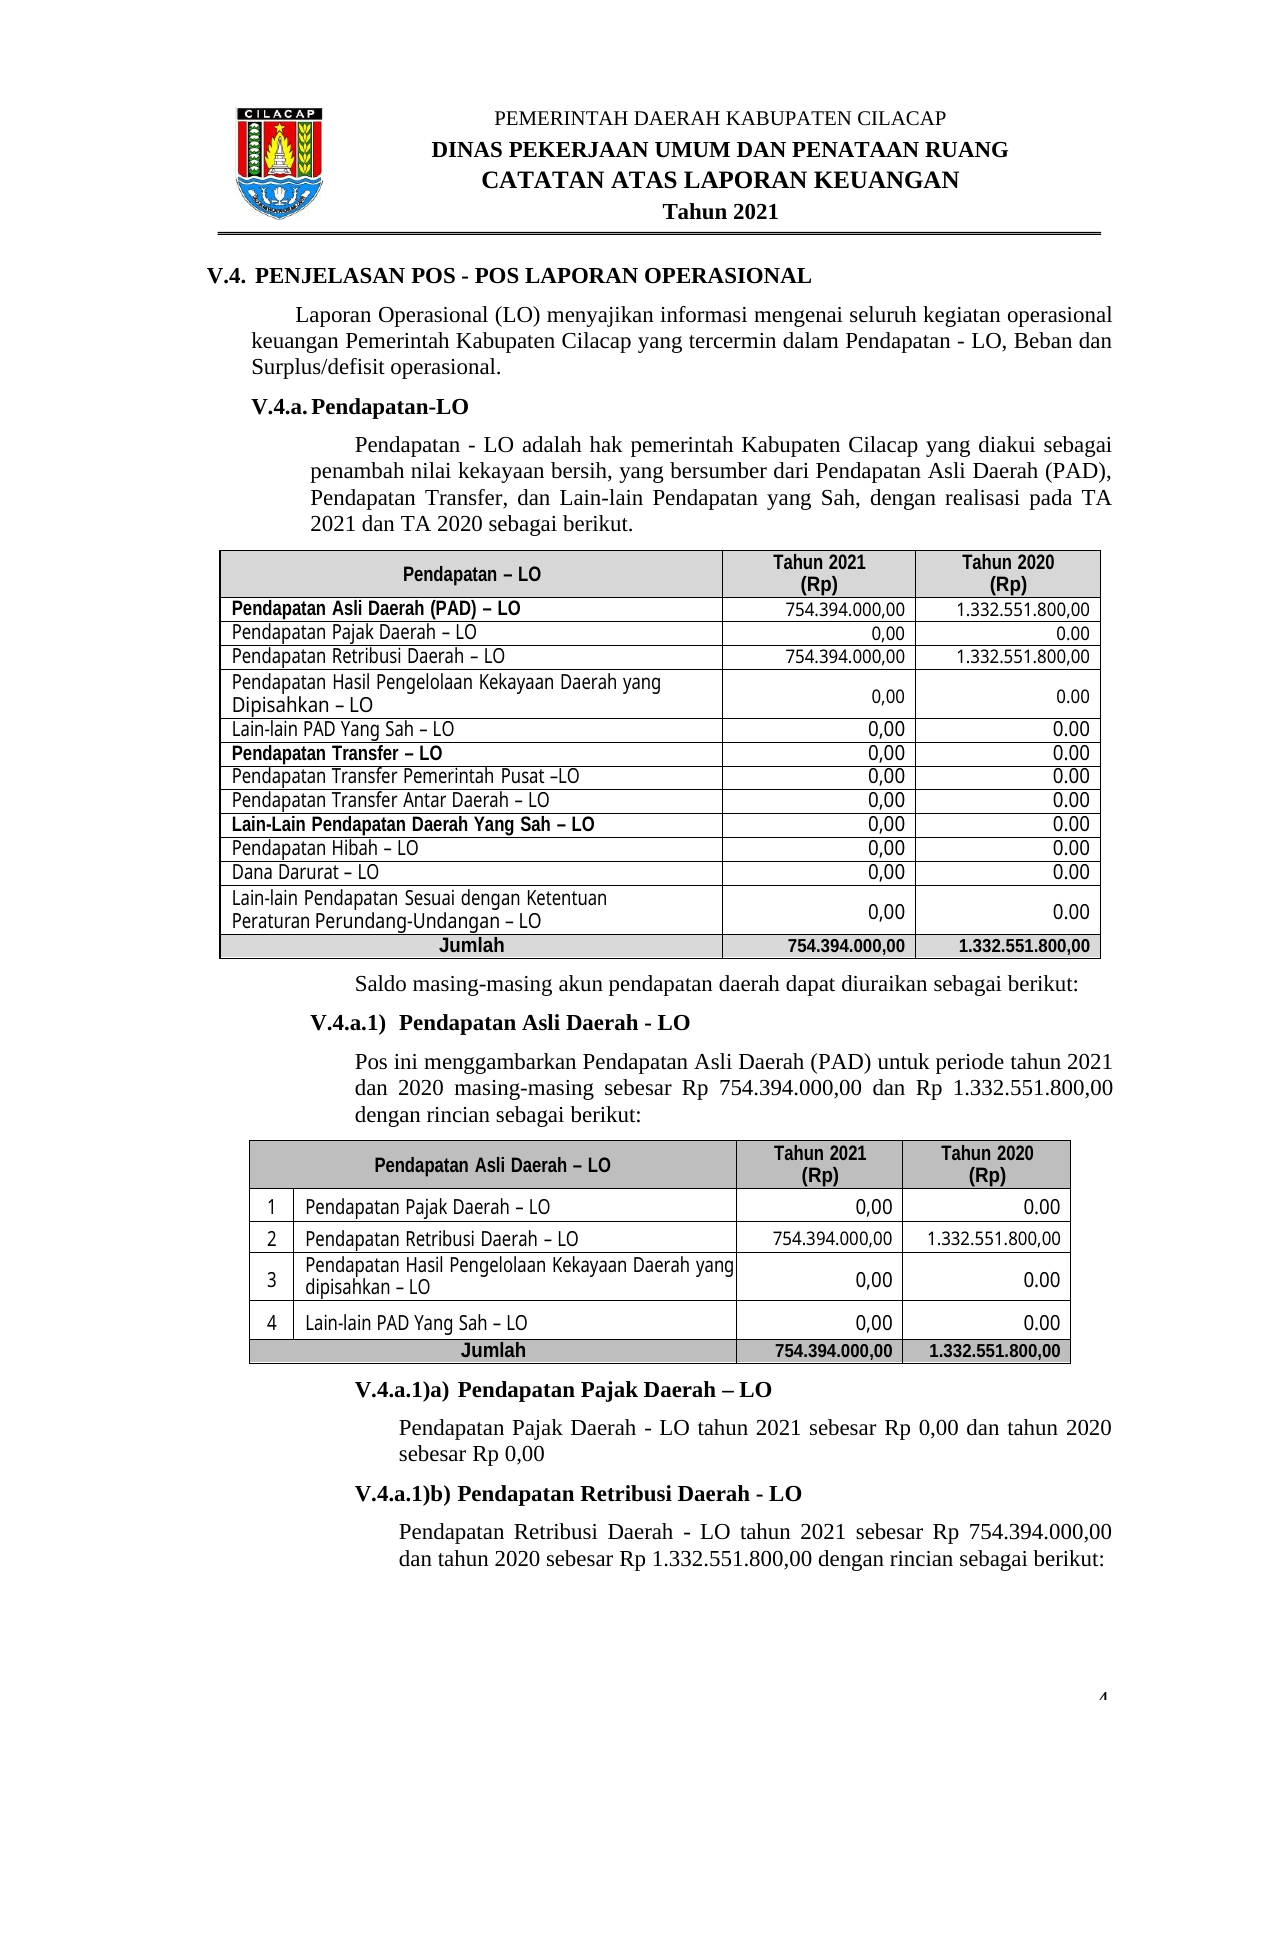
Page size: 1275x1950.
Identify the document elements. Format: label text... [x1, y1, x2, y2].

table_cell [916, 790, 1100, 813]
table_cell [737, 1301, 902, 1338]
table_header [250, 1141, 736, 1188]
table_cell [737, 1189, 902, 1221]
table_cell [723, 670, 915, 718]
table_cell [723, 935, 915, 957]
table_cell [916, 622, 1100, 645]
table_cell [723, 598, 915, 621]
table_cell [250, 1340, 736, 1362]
subtitle V.4.a.1)b) Pendapatan Retribusi Daerah - LO [354, 1480, 1181, 1506]
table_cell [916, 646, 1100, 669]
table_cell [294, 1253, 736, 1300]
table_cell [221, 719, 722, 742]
subtitle Pendapatan-LO [251, 393, 1181, 419]
picture [235, 107, 323, 220]
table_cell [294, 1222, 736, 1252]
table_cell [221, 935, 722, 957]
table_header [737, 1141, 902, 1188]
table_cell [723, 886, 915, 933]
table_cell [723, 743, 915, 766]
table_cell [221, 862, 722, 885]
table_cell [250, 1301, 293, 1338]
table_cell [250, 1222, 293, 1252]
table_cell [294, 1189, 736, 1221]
text Pos ini menggambarkan Pendapatan Asli Daerah (PAD) untuk periode tahun 2021 dan 2020 masing-masing sebesar Rp 754.394.000,00 dan Rp 1.332.551.800,00 dengan rincian sebagai berikut: [354, 1048, 1114, 1127]
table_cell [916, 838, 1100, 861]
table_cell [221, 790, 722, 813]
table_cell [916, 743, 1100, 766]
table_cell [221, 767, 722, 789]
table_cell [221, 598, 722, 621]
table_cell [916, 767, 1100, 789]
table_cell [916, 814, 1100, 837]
subtitle V.4.a.1)a) Pendapatan Pajak Daerah – LO [354, 1376, 1181, 1402]
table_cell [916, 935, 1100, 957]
subtitle PENJELASAN POS - POS LAPORAN OPERASIONAL [207, 262, 1181, 288]
text Saldo masing-masing akun pendapatan daerah dapat diuraikan sebagai berikut: [354, 970, 1181, 997]
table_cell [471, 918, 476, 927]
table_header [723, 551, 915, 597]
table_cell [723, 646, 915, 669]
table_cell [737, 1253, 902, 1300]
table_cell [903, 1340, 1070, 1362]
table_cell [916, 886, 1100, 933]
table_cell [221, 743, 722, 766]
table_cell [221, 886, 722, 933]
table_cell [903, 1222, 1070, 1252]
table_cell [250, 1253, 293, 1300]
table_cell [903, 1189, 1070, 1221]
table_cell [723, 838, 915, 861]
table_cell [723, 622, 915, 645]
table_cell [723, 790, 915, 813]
text Pendapatan - LO adalah hak pemerintah Kabupaten Cilacap yang diakui sebagai penambah nilai kekayaan bersih, yang bersumber dari Pendapatan Asli Daerah (PAD), Pendapatan Transfer, dan Lain-lain Pendapatan yang Sah, dengan realisasi pada TA 2021 dan TA 2020 sebagai berikut. [310, 431, 1113, 536]
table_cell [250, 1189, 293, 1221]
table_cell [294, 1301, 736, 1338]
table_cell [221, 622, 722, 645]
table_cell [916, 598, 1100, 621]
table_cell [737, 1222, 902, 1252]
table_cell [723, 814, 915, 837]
text Laporan Operasional (LO) menyajikan informasi mengenai seluruh kegiatan operasional keuangan Pemerintah Kabupaten Cilacap yang tercermin dalam Pendapatan - LO, Beban dan Surplus/defisit operasional. [251, 301, 1114, 380]
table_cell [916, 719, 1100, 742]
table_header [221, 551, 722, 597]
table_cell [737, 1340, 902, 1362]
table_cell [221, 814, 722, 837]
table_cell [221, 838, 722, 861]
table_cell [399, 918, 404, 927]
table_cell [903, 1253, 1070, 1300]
text Pendapatan Pajak Daerah - LO tahun 2021 sebesar Rp 0,00 dan tahun 2020 sebesar Rp 0,00 [399, 1414, 1114, 1467]
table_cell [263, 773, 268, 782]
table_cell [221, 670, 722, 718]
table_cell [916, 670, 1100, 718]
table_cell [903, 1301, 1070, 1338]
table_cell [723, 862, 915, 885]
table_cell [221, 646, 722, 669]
text Pendapatan Retribusi Daerah - LO tahun 2021 sebesar Rp 754.394.000,00 dan tahun 2020 sebesar Rp 1.332.551.800,00 dengan rincian sebagai berikut: [399, 1518, 1114, 1571]
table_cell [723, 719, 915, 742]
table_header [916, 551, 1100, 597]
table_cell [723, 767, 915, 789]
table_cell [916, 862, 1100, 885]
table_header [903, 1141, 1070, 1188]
subtitle Pendapatan Asli Daerah - LO [310, 1009, 1181, 1036]
